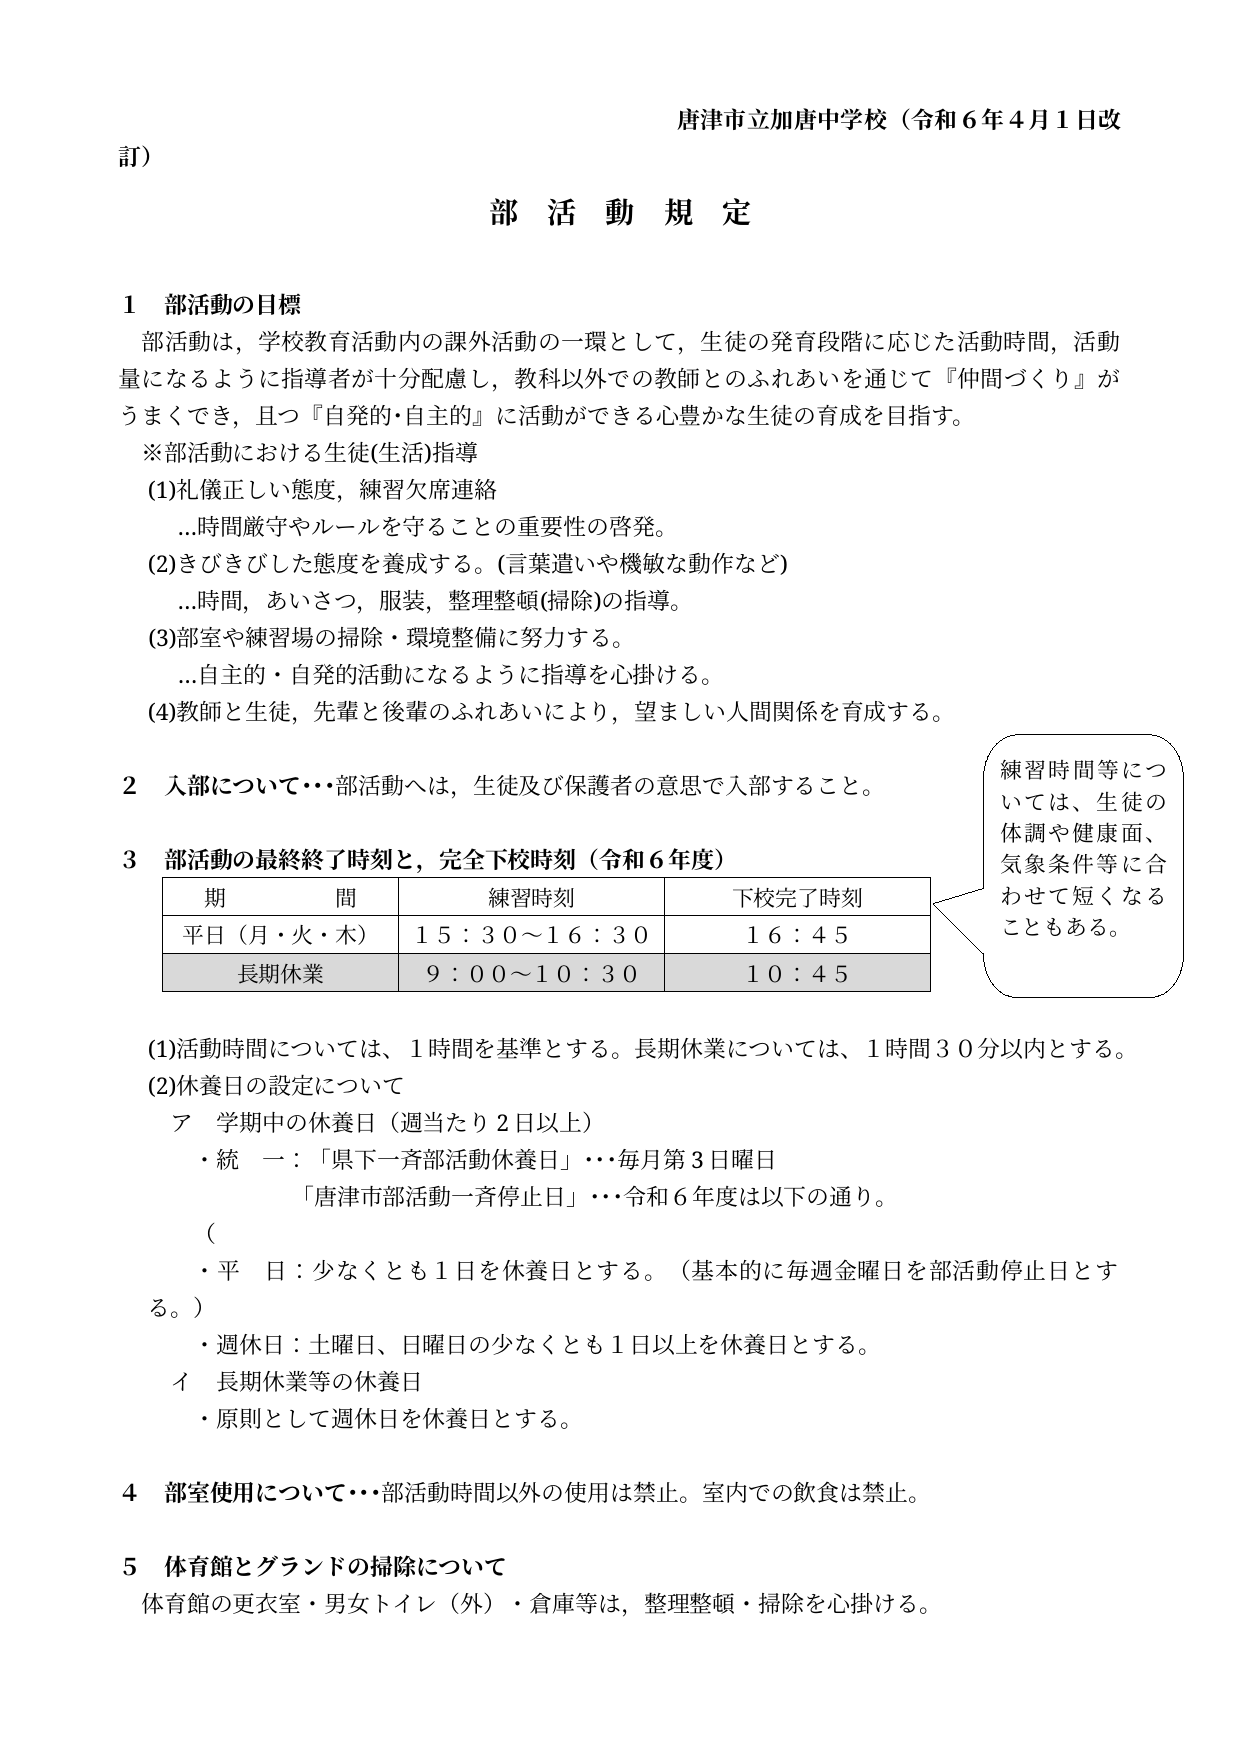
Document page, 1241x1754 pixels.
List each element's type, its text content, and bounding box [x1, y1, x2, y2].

text ２ 入部について･･･部活動へは，生徒及び保護者の意思で入部すること。 [118, 766, 984, 803]
text ・週休日：土曜日、日曜日の少なくとも１日以上を休養日とする。 [148, 1325, 1122, 1362]
table_cell 平日（月・火・木） [163, 916, 398, 953]
table_cell １５：３０～１６：３０ [399, 916, 664, 953]
table_cell ９：００～１０：３０ [399, 954, 664, 991]
text （ [148, 1214, 1122, 1251]
text 部活動は，学校教育活動内の課外活動の一環として，生徒の発育段階に応じた活動時間，活動量になるように指導者が十分配慮し，教科以外での教師とのふれあいを通じて『仲間づくり』がうまくでき，且つ『自発的･自主的』に活動ができる心豊かな生徒の育成を目指す。 [118, 322, 1122, 433]
table_cell １０：４５ [665, 954, 930, 991]
text …自主的・自発的活動になるように指導を心掛ける。 [177, 655, 1122, 692]
text (1)活動時間については、１時間を基準とする。長期休業については、１時間３０分以内とする。 [148, 1029, 1122, 1066]
text (2)休養日の設定について [148, 1066, 1122, 1103]
table_header 期 間 [163, 878, 398, 915]
text ５ 体育館とグランドの掃除について [118, 1547, 1122, 1584]
text (1)礼儀正しい態度，練習欠席連絡 [148, 470, 1122, 507]
text ・統 一：「県下一斉部活動休養日」･･･毎月第3日曜日 [148, 1140, 1122, 1177]
text ・原則として週休日を休養日とする。 [148, 1399, 1122, 1436]
table_header 下校完了時刻 [665, 878, 930, 915]
text 部 活 動 規 定 [118, 174, 1122, 248]
text …時間，あいさつ，服装，整理整頓(掃除)の指導。 [177, 581, 1122, 618]
text 「唐津市部活動一斉停止日」･･･令和６年度は以下の通り。 [148, 1177, 1122, 1214]
text ４ 部室使用について･･･部活動時間以外の使用は禁止。室内での飲食は禁止。 [118, 1473, 1122, 1510]
text ※部活動における生徒(生活)指導 [118, 433, 1122, 470]
text １ 部活動の目標 [118, 285, 1122, 322]
text (3)部室や練習場の掃除・環境整備に努力する。 [148, 618, 1122, 655]
text …時間厳守やルールを守ることの重要性の啓発。 [177, 507, 1122, 544]
table_header 練習時刻 [399, 878, 664, 915]
text ３ 部活動の最終終了時刻と，完全下校時刻（令和６年度） [118, 840, 983, 877]
text ア 学期中の休養日（週当たり2日以上） [148, 1103, 1122, 1140]
text イ 長期休業等の休養日 [148, 1362, 1122, 1399]
text (4)教師と生徒，先輩と後輩のふれあいにより，望ましい人間関係を育成する。 [148, 692, 1122, 729]
table_cell 長期休業 [163, 954, 398, 991]
text 体育館の更衣室・男女トイレ（外）・倉庫等は，整理整頓・掃除を心掛ける。 [118, 1584, 1122, 1621]
text ・平 日：少なくとも１日を休養日とする。（基本的に毎週金曜日を部活動停止日とする。） [148, 1251, 1122, 1325]
table_cell １６：４５ [665, 916, 930, 953]
text 唐津市立加唐中学校（令和６年４月１日改訂） [118, 100, 1122, 174]
text (2)きびきびした態度を養成する。(言葉遣いや機敏な動作など) [148, 544, 1122, 581]
